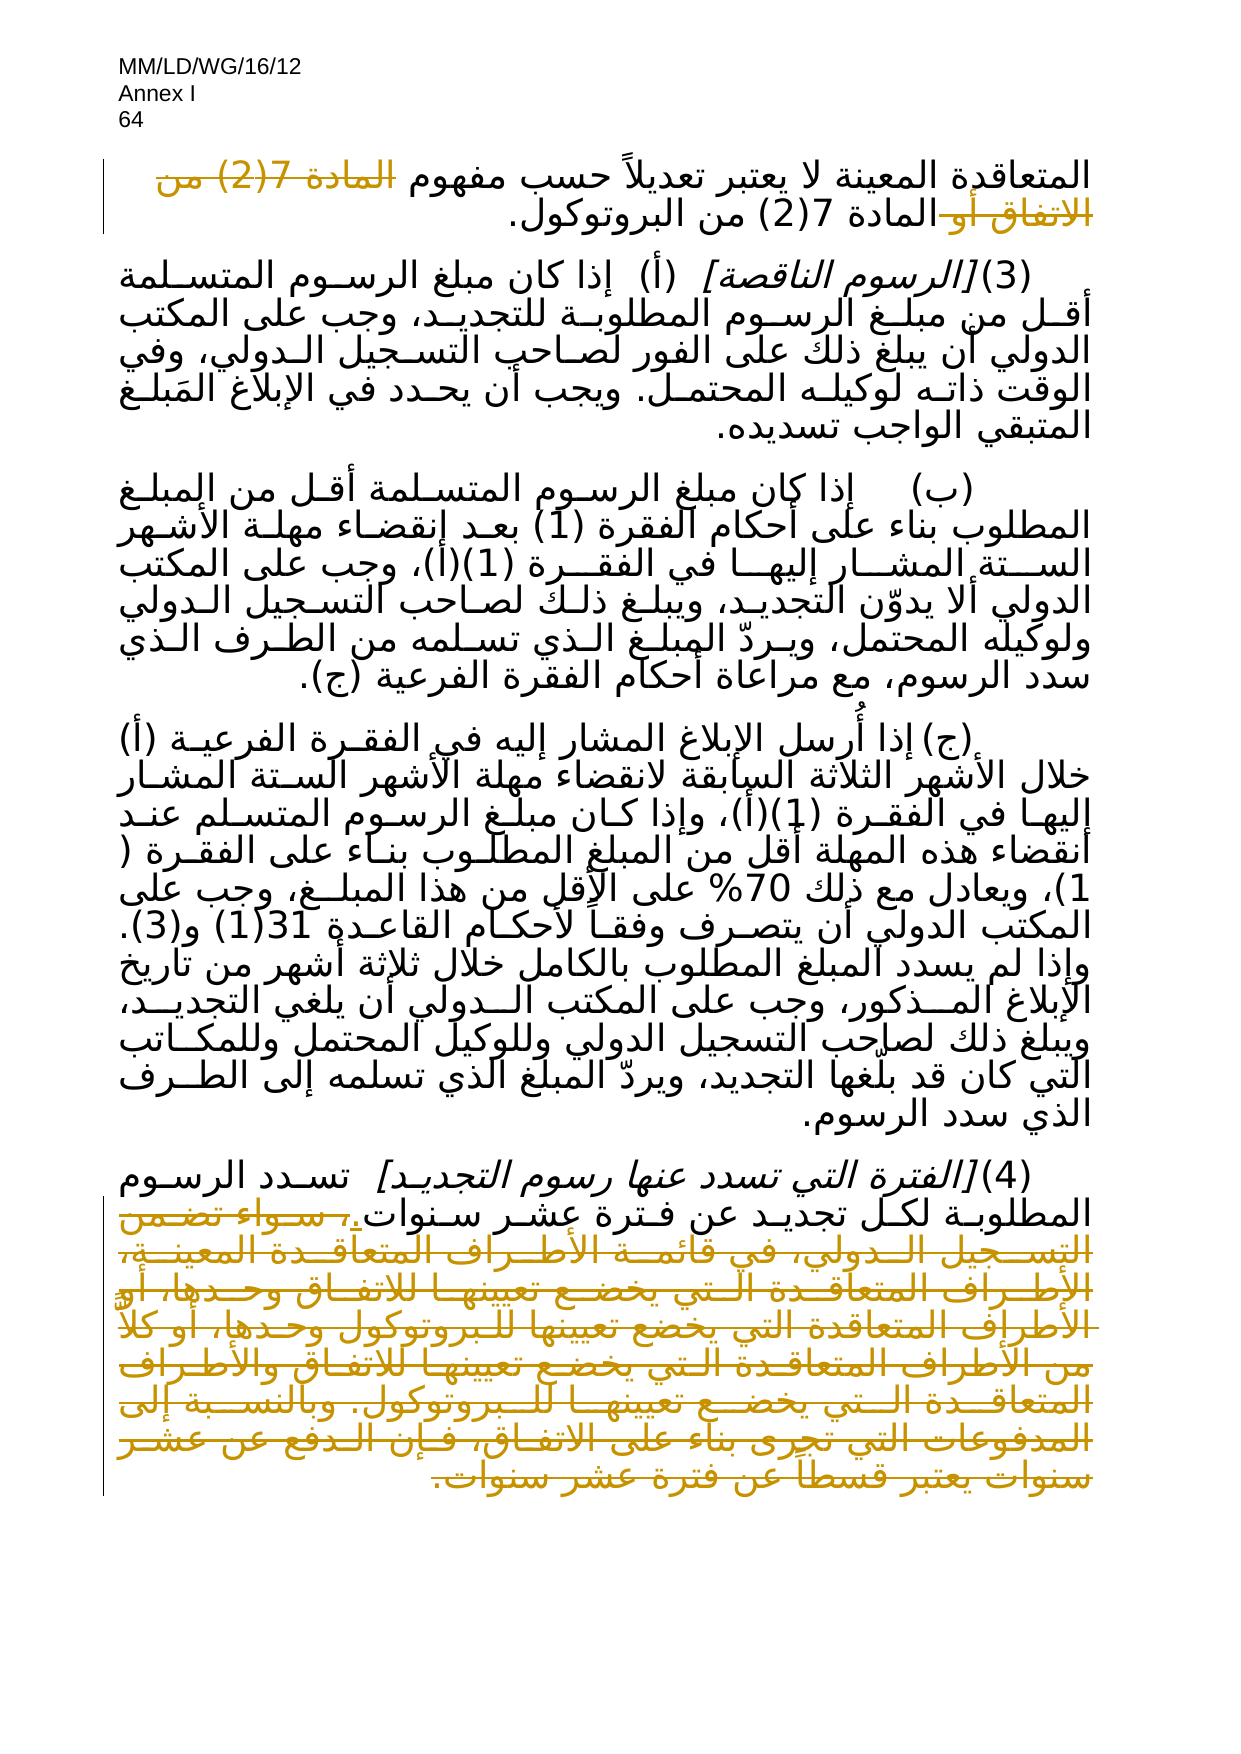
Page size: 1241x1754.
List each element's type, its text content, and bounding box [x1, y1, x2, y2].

text (4) [الفترة التي تسدد عنها رسوم التجديد] تسدد الرسوم المطلوبة لكل تجديد عن فترة عشر سنوات [118, 1158, 1092, 1252]
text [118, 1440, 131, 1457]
text (4) [الفترة التي تسدد عنها رسوم التجديد] تسدد الرسوم المطلوبة لكل تجديد عن فترة عشر سنوات [118, 1329, 413, 1364]
text (4) [الفترة التي تسدد عنها رسوم التجديد] تسدد الرسوم المطلوبة لكل تجديد عن فترة عشر سنوات [118, 1254, 855, 1289]
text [118, 158, 1092, 233]
text (4) [الفترة التي تسدد عنها رسوم التجديد] تسدد الرسوم المطلوبة لكل تجديد عن فترة عشر سنوات [850, 1254, 1092, 1289]
text (4) [الفترة التي تسدد عنها رسوم التجديد] تسدد الرسوم المطلوبة لكل تجديد عن فترة عشر سنوات [404, 1329, 1092, 1364]
text (4) [الفترة التي تسدد عنها رسوم التجديد] تسدد الرسوم المطلوبة لكل تجديد عن فترة عشر سنوات [304, 1367, 549, 1402]
text (3) [الرسوم الناقصة] (أ) إذا كان مبلغ الرسوم المتسلمة أقل من مبلغ الرسوم المطلوبة للتجديد، وجب على المكتب الدولي أن يبلغ ذلك على الفور لصاحب التسجيل الدولي، وفي الوقت ذاته لوكيله المحتمل. ويجب أن يحدد في الإبلاغ المَبلغ المتبقي الواجب تسديده. [118, 258, 1092, 446]
text (4) [الفترة التي تسدد عنها رسوم التجديد] تسدد الرسوم المطلوبة لكل تجديد عن فترة عشر سنوات [701, 1404, 1092, 1439]
text (ب) إذا كان مبلغ الرسوم المتسلمة أقل من المبلغ المطلوب بناء على أحكام الفقرة (1) بعد انقضاء مهلة الأشهر الستة المشار إليها في الفقرة (1)(أ)، وجب على المكتب الدولي ألا يدوّن التجديد، ويبلغ ذلك لصاحب التسجيل الدولي ولوكيله المحتمل، ويردّ المبلغ الذي تسلمه من الطرف الذي سدد الرسوم، مع مراعاة أحكام الفقرة الفرعية (ج). [118, 471, 1092, 696]
text (ج) إذا أُرسل الإبلاغ المشار إليه في الفقرة الفرعية (أ) خلال الأشهر الثلاثة السابقة لانقضاء مهلة الأشهر الستة المشار إليها في الفقرة (1)(أ)، وإذا كان مبلغ الرسوم المتسلم عند انقضاء هذه المهلة أقل من المبلغ المطلوب بناء على الفقرة (1)، ويعادل مع ذلك 70% على الأقل من هذا المبلغ، وجب على المكتب الدولي أن يتصرف وفقاً لأحكام القاعدة 31(1) و(3). وإذا لم يسدد المبلغ المطلوب بالكامل خلال ثلاثة أشهر من تاريخ الإبلاغ المذكور، وجب على المكتب الدولي أن يلغي التجديد، ويبلغ ذلك لصاحب التسجيل الدولي وللوكيل المحتمل وللمكاتب التي كان قد بلّغها التجديد، ويردّ المبلغ الذي تسلمه إلى الطرف الذي سدد الرسوم. [118, 721, 1092, 1133]
text (4) [الفترة التي تسدد عنها رسوم التجديد] تسدد الرسوم المطلوبة لكل تجديد عن فترة عشر سنوات [118, 1403, 708, 1439]
text (4) [الفترة التي تسدد عنها رسوم التجديد] تسدد الرسوم المطلوبة لكل تجديد عن فترة عشر سنوات [118, 1442, 1092, 1496]
text (4) [الفترة التي تسدد عنها رسوم التجديد] تسدد الرسوم المطلوبة لكل تجديد عن فترة عشر سنوات [118, 1292, 1092, 1327]
text (4) [الفترة التي تسدد عنها رسوم التجديد] تسدد الرسوم المطلوبة لكل تجديد عن فترة عشر سنوات [540, 1367, 1092, 1402]
